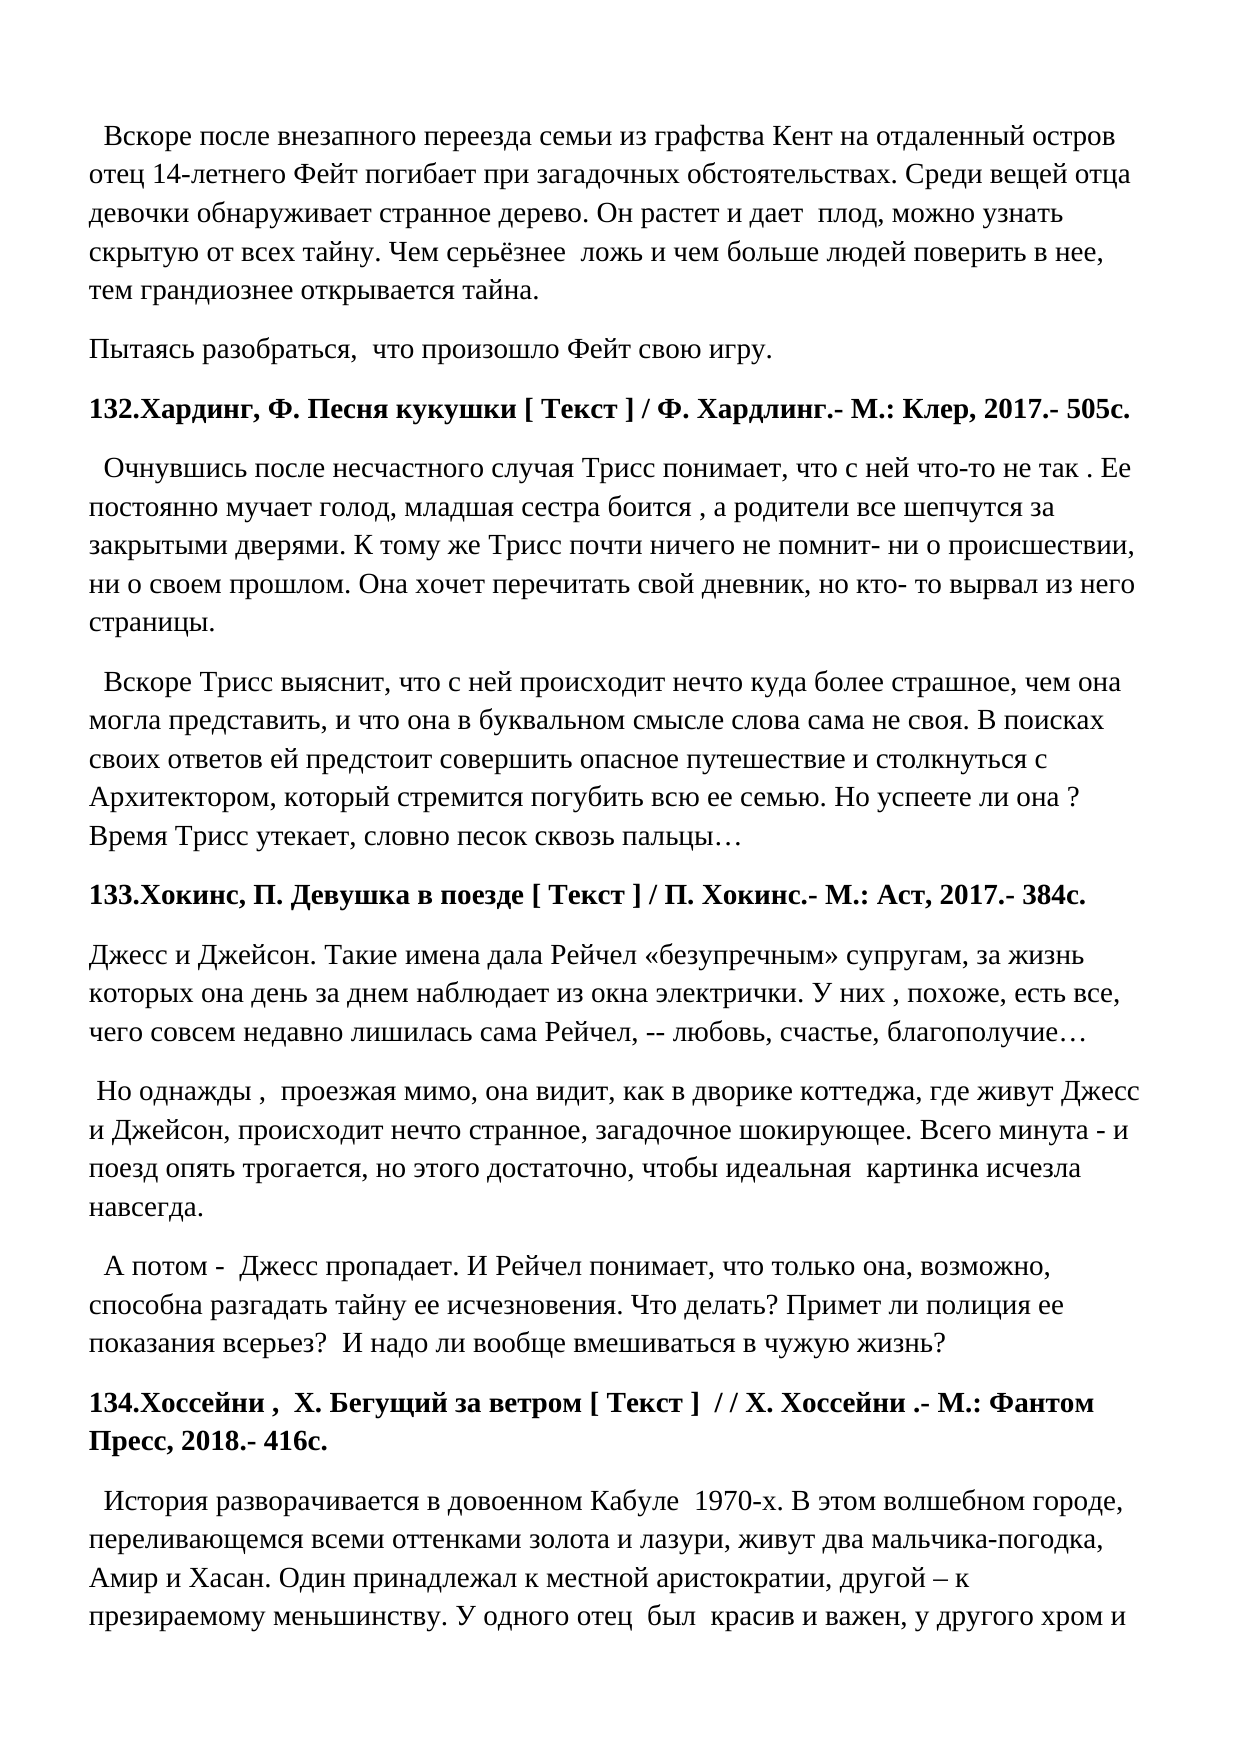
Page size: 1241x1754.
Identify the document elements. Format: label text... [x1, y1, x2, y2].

text Вскоре Трисс выяснит, что с ней происходит нечто куда более страшное, чем она могла представить, и что она в буквальном смысле слова сама не своя. В поисках своих ответов ей предстоит совершить опасное путешествие и столкнуться с Архитектором, который стремится погубить всю ее семью. Но успеете ли она ? Время Трисс утекает, словно песок сквозь пальцы… [89, 664, 1152, 852]
text Но однажды , проезжая мимо, она видит, как в дворике коттеджа, где живут Джесс и Джейсон, происходит нечто странное, загадочное шокирующее. Всего минута - и поезд опять трогается, но этого достаточно, чтобы идеальная картинка исчезла навсегда. [89, 1073, 1152, 1222]
text Пытаясь разобраться, что произошло Фейт свою игру. [89, 332, 1152, 365]
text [89, 1483, 1152, 1632]
text Вскоре после внезапного переезда семьи из графства Кент на отдаленный остров отец 14-летнего Фейт погибает при загадочных обстоятельствах. Среди вещей отца девочки обнаруживает странное дерево. Он растет и дает плод, можно узнать скрытую от всех тайну. Чем серьёзнее ложь и чем больше людей поверить в нее, тем грандиознее открывается тайна. [89, 118, 1152, 306]
text 134.Хоссейни , Х. Бегущий за ветром [ Текст ] / / Х. Хоссейни .- М.: Фантом Пресс, 2018.- 416с. [89, 1385, 1152, 1457]
text А потом - Джесс пропадает. И Рейчел понимает, что только она, возможно, способна разгадать тайну ее исчезновения. Что делать? Примет ли полиция ее показания всерьез? И надо ли вообще вмешиваться в чужую жизнь? [89, 1248, 1152, 1359]
text 132.Хардинг, Ф. Песня кукушки [ Текст ] / Ф. Хардлинг.- М.: Клер, 2017.- 505с. [89, 391, 1152, 424]
text 133.Хокинс, П. Девушка в поезде [ Текст ] / П. Хокинс.- М.: Аст, 2017.- 384с. [89, 877, 1152, 911]
text Очнувшись после несчастного случая Трисс понимает, что с ней что-то не так . Ее постоянно мучает голод, младшая сестра боится , а родители все шепчутся за закрытыми дверями. К тому же Трисс почти ничего не помнит- ни о происшествии, ни о своем прошлом. Она хочет перечитать свой дневник, но кто- то вырвал из него страницы. [89, 450, 1152, 638]
text Джесс и Джейсон. Такие имена дала Рейчел «безупречным» супругам, за жизнь которых она день за днем наблюдает из окна электрички. У них , похоже, есть все, чего совсем недавно лишилась сама Рейчел, -- любовь, счастье, благополучие… [89, 937, 1152, 1047]
